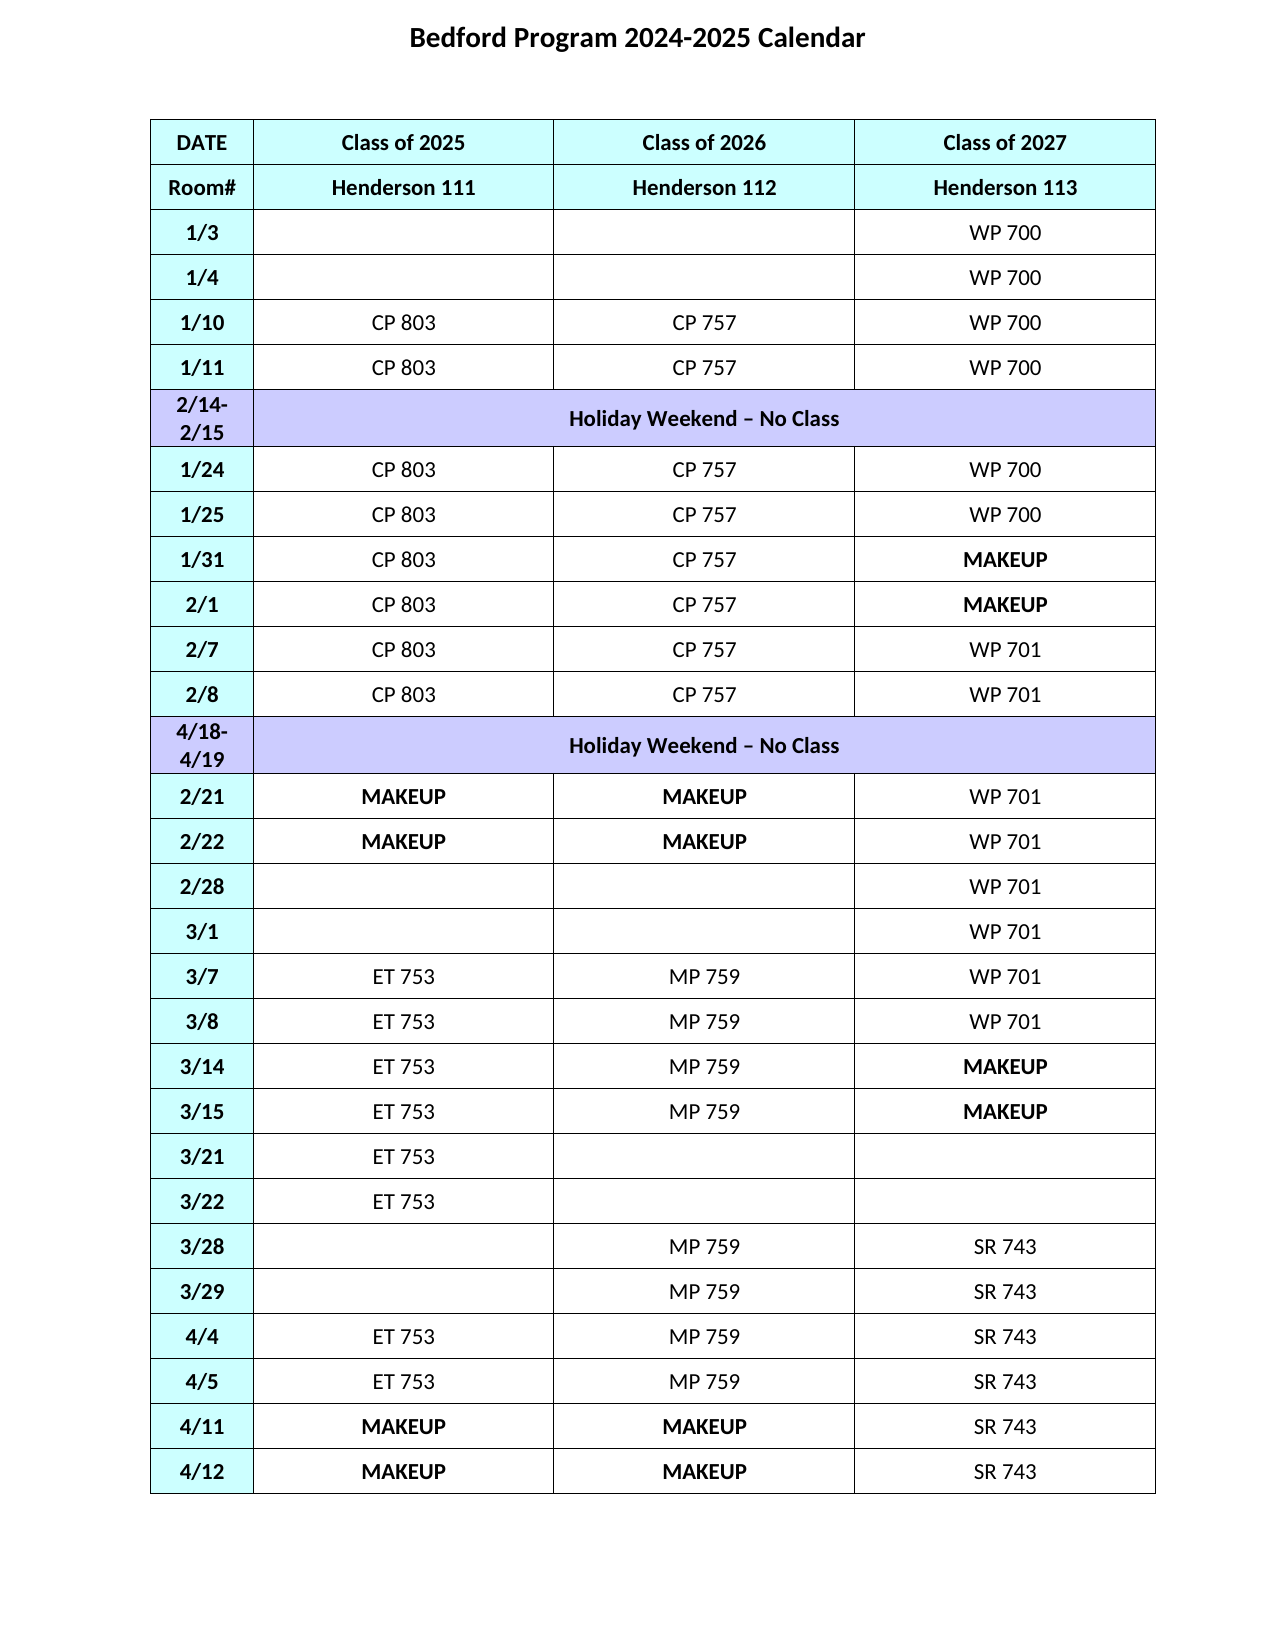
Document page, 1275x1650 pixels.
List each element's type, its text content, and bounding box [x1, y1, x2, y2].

table_cell CP 757 [554, 537, 854, 581]
table_cell 1/3 [151, 210, 253, 254]
table_cell 3/22 [151, 1179, 253, 1223]
table_cell Henderson 111 [254, 165, 553, 209]
table_cell [554, 210, 854, 254]
table_cell CP 803 [254, 300, 553, 344]
table_cell MAKEUP [855, 582, 1155, 626]
table_cell 3/14 [151, 1044, 253, 1088]
table_cell WP 700 [855, 210, 1155, 254]
table_cell MP 759 [554, 999, 854, 1043]
table_cell 3/1 [151, 909, 253, 953]
table_cell [554, 1179, 854, 1223]
table_cell [554, 864, 854, 908]
table_cell CP 757 [554, 345, 854, 389]
table_cell WP 701 [855, 627, 1155, 671]
table_cell ET 753 [254, 1044, 553, 1088]
table_cell WP 700 [855, 255, 1155, 299]
table_cell MAKEUP [254, 1449, 553, 1493]
table_cell 2/22 [151, 819, 253, 863]
table_cell CP 803 [254, 582, 553, 626]
table_header Class of 2027 [855, 120, 1155, 164]
table_cell [554, 909, 854, 953]
table_cell MAKEUP [554, 774, 854, 818]
table_cell MAKEUP [855, 537, 1155, 581]
table_cell WP 701 [855, 672, 1155, 716]
table_cell [254, 864, 553, 908]
table_cell 1/11 [151, 345, 253, 389]
table_cell MAKEUP [254, 819, 553, 863]
table_cell 1/25 [151, 492, 253, 536]
table_cell CP 757 [554, 492, 854, 536]
table_cell MAKEUP [855, 1089, 1155, 1133]
table_cell CP 803 [254, 492, 553, 536]
table_cell WP 701 [855, 864, 1155, 908]
table_cell MP 759 [554, 1224, 854, 1268]
table_cell MP 759 [554, 1044, 854, 1088]
table_cell CP 803 [254, 345, 553, 389]
table_cell 2/21 [151, 774, 253, 818]
table_cell SR 743 [855, 1404, 1155, 1448]
table_cell [254, 210, 553, 254]
table_cell CP 757 [554, 627, 854, 671]
table_cell WP 701 [855, 999, 1155, 1043]
table_cell MP 759 [554, 1089, 854, 1133]
table_cell 4/4 [151, 1314, 253, 1358]
table_cell 3/21 [151, 1134, 253, 1178]
table_cell 2/8 [151, 672, 253, 716]
table_cell MAKEUP [855, 1044, 1155, 1088]
table_cell 2/14-2/15 [151, 390, 253, 446]
table_cell [254, 909, 553, 953]
table_cell 3/15 [151, 1089, 253, 1133]
table_cell SR 743 [855, 1359, 1155, 1403]
table_cell 2/28 [151, 864, 253, 908]
table_cell Room# [151, 165, 253, 209]
table_cell 4/11 [151, 1404, 253, 1448]
table_cell 1/4 [151, 255, 253, 299]
table_cell MP 759 [554, 1269, 854, 1313]
table_cell Henderson 112 [554, 165, 854, 209]
table_cell [254, 255, 553, 299]
table_cell Holiday Weekend – No Class [254, 717, 1155, 773]
table_cell 4/12 [151, 1449, 253, 1493]
table_cell WP 701 [855, 819, 1155, 863]
table_header DATE [151, 120, 253, 164]
table_cell 1/10 [151, 300, 253, 344]
table_cell ET 753 [254, 1359, 553, 1403]
table_cell Holiday Weekend – No Class [254, 390, 1155, 446]
table_cell ET 753 [254, 999, 553, 1043]
table_cell MAKEUP [554, 1449, 854, 1493]
table_cell [855, 1134, 1155, 1178]
table_cell SR 743 [855, 1224, 1155, 1268]
table_header Class of 2025 [254, 120, 553, 164]
table_cell CP 757 [554, 447, 854, 491]
table_cell 2/7 [151, 627, 253, 671]
table_cell CP 803 [254, 537, 553, 581]
table_cell MAKEUP [254, 774, 553, 818]
table_cell ET 753 [254, 1314, 553, 1358]
table_cell ET 753 [254, 954, 553, 998]
table_cell CP 803 [254, 672, 553, 716]
table_cell WP 700 [855, 447, 1155, 491]
table_cell 3/29 [151, 1269, 253, 1313]
table_cell 3/7 [151, 954, 253, 998]
table_cell WP 701 [855, 774, 1155, 818]
table_cell CP 757 [554, 672, 854, 716]
table_cell [554, 1134, 854, 1178]
table_cell MP 759 [554, 1314, 854, 1358]
table_cell 4/5 [151, 1359, 253, 1403]
table_header Class of 2026 [554, 120, 854, 164]
table_cell WP 700 [855, 492, 1155, 536]
table_cell CP 803 [254, 447, 553, 491]
table_cell CP 757 [554, 582, 854, 626]
table_cell CP 803 [254, 627, 553, 671]
table_cell [254, 1269, 553, 1313]
table_cell SR 743 [855, 1314, 1155, 1358]
table_cell 3/28 [151, 1224, 253, 1268]
table_cell CP 757 [554, 300, 854, 344]
table_cell ET 753 [254, 1089, 553, 1133]
table_cell [554, 255, 854, 299]
table_cell WP 701 [855, 954, 1155, 998]
table_cell MP 759 [554, 1359, 854, 1403]
table_cell MAKEUP [554, 1404, 854, 1448]
table_cell WP 701 [855, 909, 1155, 953]
table_cell MAKEUP [554, 819, 854, 863]
table_cell 4/18-4/19 [151, 717, 253, 773]
table_cell MAKEUP [254, 1404, 553, 1448]
table_cell SR 743 [855, 1269, 1155, 1313]
table_cell SR 743 [855, 1449, 1155, 1493]
table_cell WP 700 [855, 345, 1155, 389]
table_cell 1/24 [151, 447, 253, 491]
table_cell 2/1 [151, 582, 253, 626]
table_cell 3/8 [151, 999, 253, 1043]
table_cell ET 753 [254, 1179, 553, 1223]
table_cell [855, 1179, 1155, 1223]
table_cell WP 700 [855, 300, 1155, 344]
table_cell [254, 1224, 553, 1268]
table_cell MP 759 [554, 954, 854, 998]
table_cell ET 753 [254, 1134, 553, 1178]
table_cell Henderson 113 [855, 165, 1155, 209]
table_cell 1/31 [151, 537, 253, 581]
